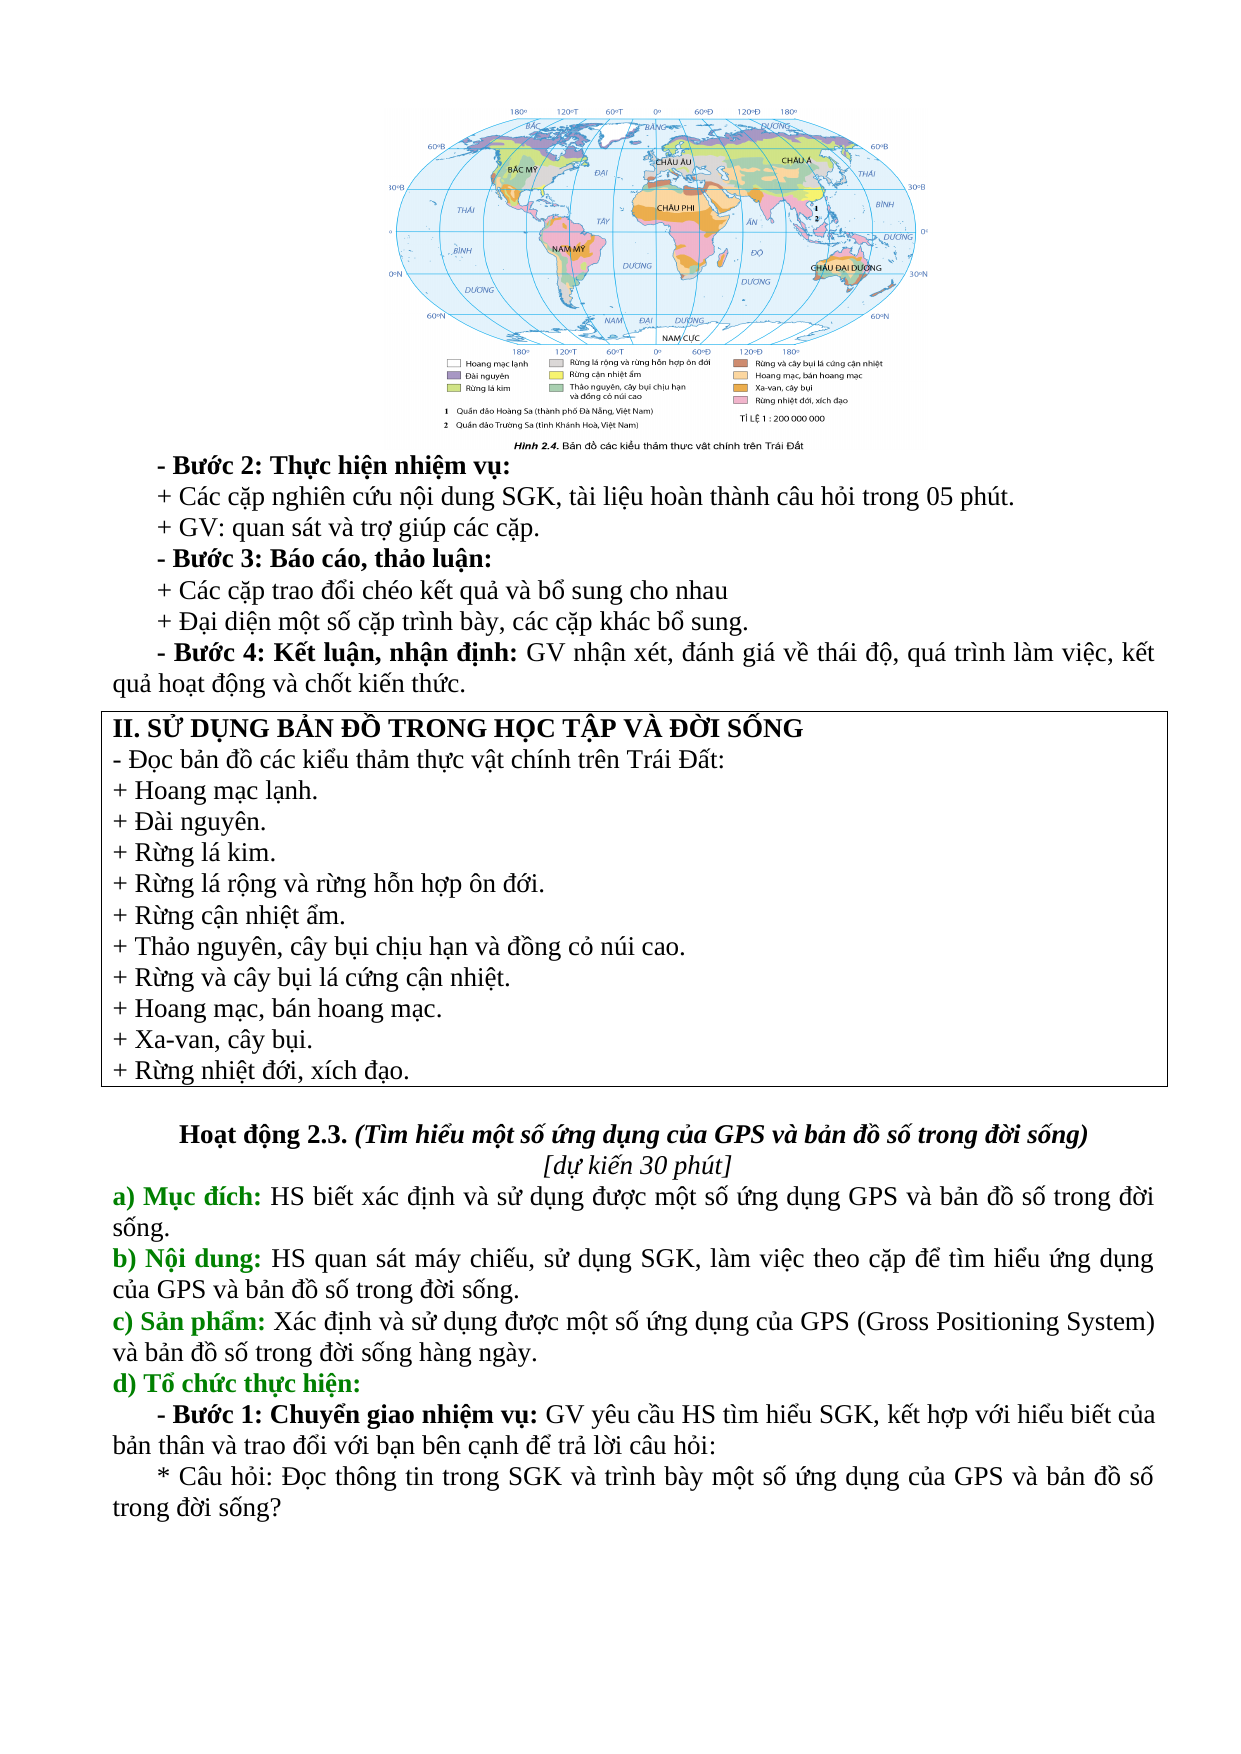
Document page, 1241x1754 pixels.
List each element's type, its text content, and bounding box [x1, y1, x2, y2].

text + Đại diện một số cặp trình bày, các cặp khác bổ sung. [112, 605, 1156, 636]
table_header II. SỬ DỤNG BẢN ĐỒ TRONG HỌC TẬP VÀ ĐỜI SỐNG - Đọc bản đồ các kiểu thảm thực vật chính trên Trái Đất: + Hoang mạc lạnh. + Đài nguyên. + Rừng lá kim. + Rừng lá rộng và rừng hỗn hợp ôn đới. + Rừng cận nhiệt ẩm. + Thảo nguyên, cây bụi chịu hạn và đồng cỏ núi cao. + Rừng và cây bụi lá cứng cận nhiệt. + Hoang mạc, bán hoang mạc. + Xa-van, cây bụi. + Rừng nhiệt đới, xích đạo. [102, 712, 1167, 1086]
text d) Tổ chức thực hiện: [112, 1367, 1156, 1398]
text - Bước 3: Báo cáo, thảo luận: [112, 543, 1156, 574]
text b) Nội dung: HS quan sát máy chiếu, sử dụng SGK, làm việc theo cặp để tìm hiểu ứng dụng của GPS và bản đồ số trong đời sống. [112, 1242, 1156, 1305]
picture [384, 108, 928, 450]
text + Các cặp trao đổi chéo kết quả và bổ sung cho nhau [112, 574, 1156, 605]
text c) Sản phẩm: Xác định và sử dụng được một số ứng dụng của GPS (Gross Positioning System) và bản đồ số trong đời sống hàng ngày. [112, 1305, 1156, 1367]
text a) Mục đích: HS biết xác định và sử dụng được một số ứng dụng GPS và bản đồ số trong đời sống. [112, 1180, 1156, 1242]
text - Bước 2: Thực hiện nhiệm vụ: [112, 449, 1156, 480]
text - Bước 1: Chuyển giao nhiệm vụ: GV yêu cầu HS tìm hiểu SGK, kết hợp với hiểu biết của bản thân và trao đổi với bạn bên cạnh để trả lời câu hỏi: [112, 1398, 1156, 1460]
text + Các cặp nghiên cứu nội dung SGK, tài liệu hoàn thành câu hỏi trong 05 phút. [112, 480, 1156, 511]
text + GV: quan sát và trợ giúp các cặp. [112, 511, 1156, 543]
text - Bước 4: Kết luận, nhận định: GV nhận xét, đánh giá về thái độ, quá trình làm việc, kết quả hoạt động và chốt kiến thức. [112, 636, 1156, 698]
text * Câu hỏi: Đọc thông tin trong SGK và trình bày một số ứng dụng của GPS và bản đồ số trong đời sống? [112, 1460, 1156, 1523]
text [dự kiến 30 phút] [112, 1149, 1156, 1180]
text Hoạt động 2.3. (Tìm hiểu một số ứng dụng của GPS và bản đồ số trong đời sống) [112, 1118, 1156, 1149]
